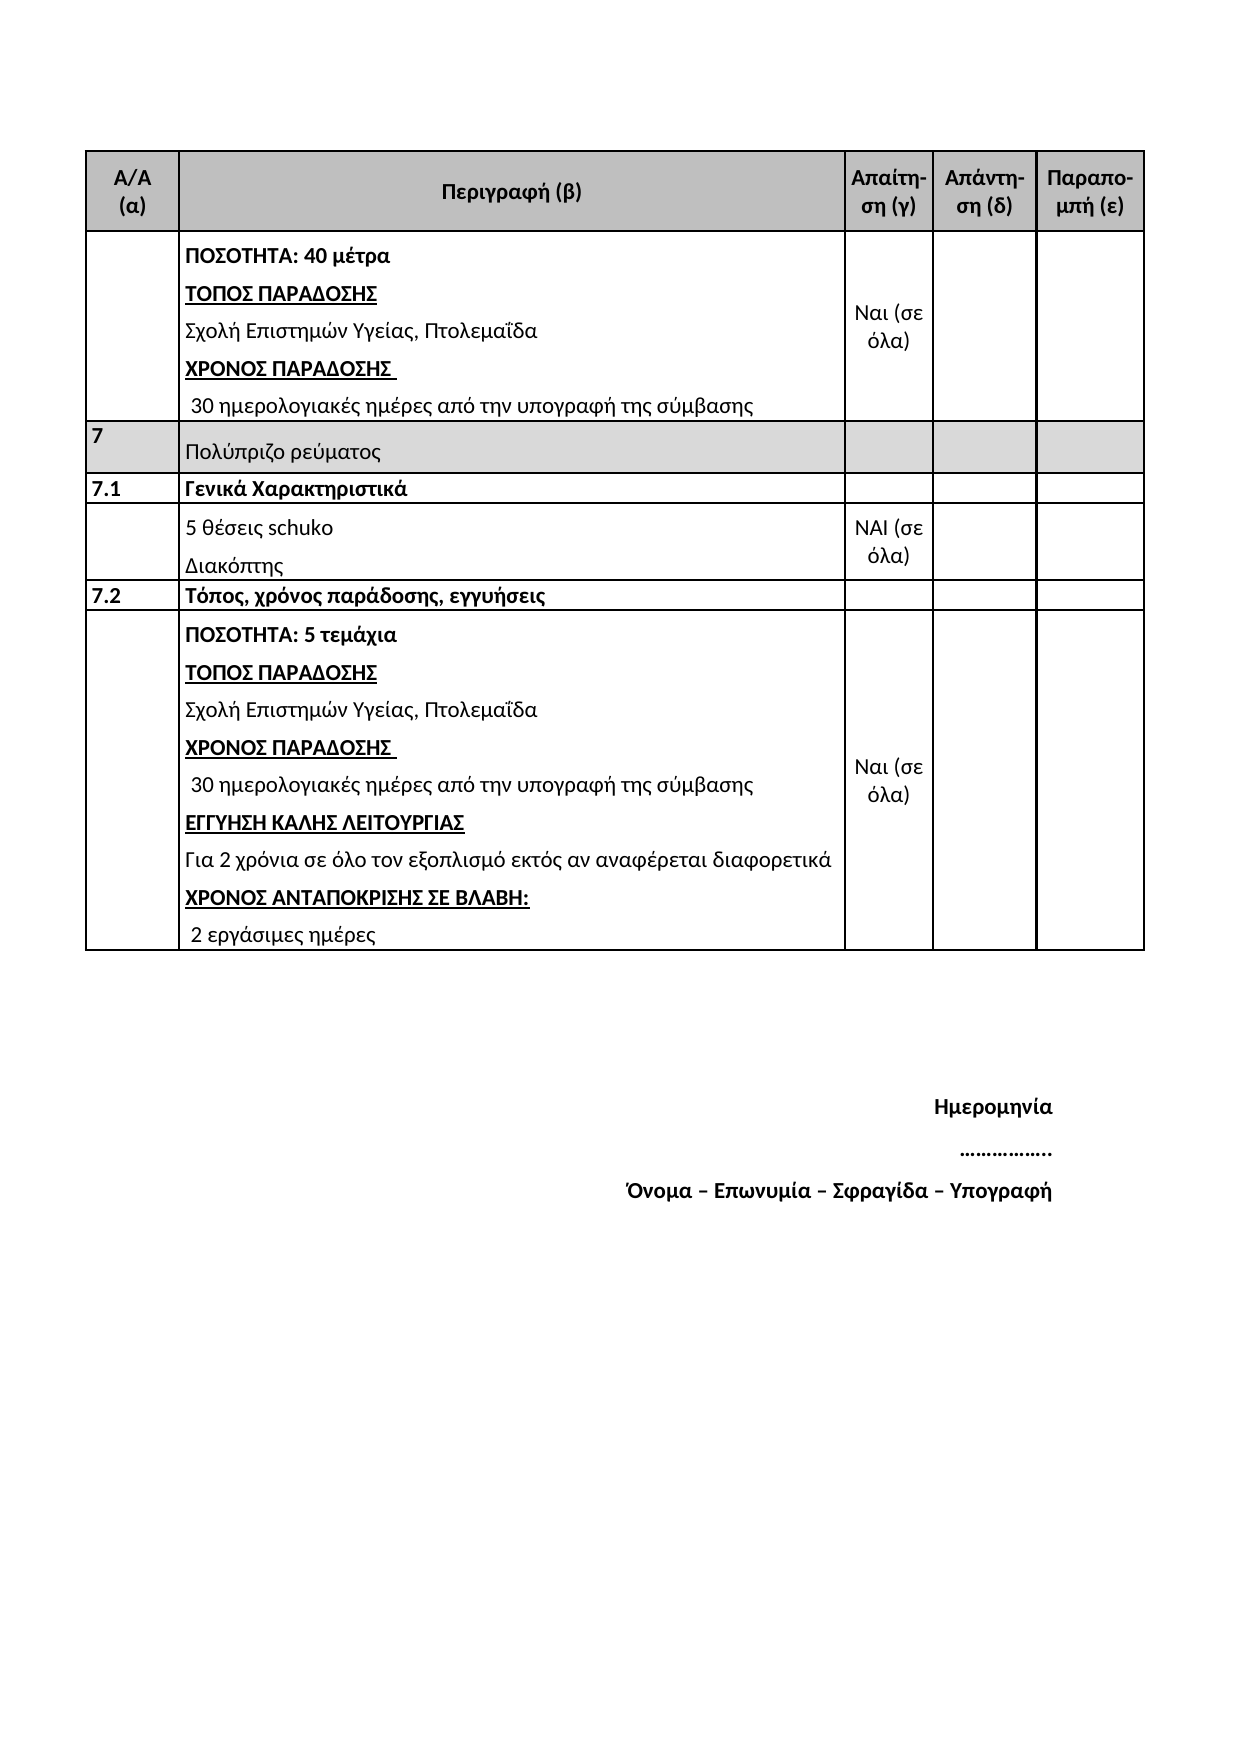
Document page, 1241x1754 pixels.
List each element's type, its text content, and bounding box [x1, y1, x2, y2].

table_cell 5 θέσεις schuko Διακόπτης [180, 504, 844, 579]
table_cell Γενικά Χαρακτηριστικά [180, 474, 844, 502]
table_cell Πολύπριζο ρεύματος [180, 422, 844, 472]
table_header Α/Α (α) [87, 152, 178, 230]
table_cell [87, 504, 178, 579]
table_cell Τόπος, χρόνος παράδοσης, εγγυήσεις [180, 581, 844, 609]
table_cell Ναι (σε όλα) [846, 232, 932, 419]
table_cell [87, 611, 178, 948]
table_cell [934, 611, 1035, 948]
table_cell [1038, 581, 1143, 609]
table_cell [846, 581, 932, 609]
table_cell [87, 232, 178, 419]
table_cell ΝΑΙ (σε όλα) [846, 504, 932, 579]
text …………….. [187, 1134, 1053, 1162]
table_cell [1038, 232, 1143, 419]
table_cell [934, 474, 1035, 502]
table_cell 7.2 [87, 581, 178, 609]
table_cell [934, 581, 1035, 609]
table_cell ΠΟΣΟΤΗΤΑ: 5 τεμάχια ΤΟΠΟΣ ΠΑΡΑΔΟΣΗΣ Σχολή Επιστημών Υγείας, Πτολεμαΐδα ΧΡΟΝΟΣ ΠΑΡΑΔΟΣΗΣ 30 ημερολογιακές ημέρες από την υπογραφή της σύμβασης ΕΓΓΥΗΣΗ ΚΑΛΗΣ ΛΕΙΤΟΥΡΓΙΑΣ Για 2 χρόνια σε όλο τον εξοπλισμό εκτός αν αναφέρεται διαφορετικά ΧΡΟΝΟΣ ΑΝΤΑΠΟΚΡΙΣΗΣ ΣΕ ΒΛΑΒΗ: 2 εργάσιμες ημέρες [180, 611, 844, 948]
text Ημερομηνία [187, 1092, 1053, 1120]
table_header Παραπο-μπή (ε) [1038, 152, 1143, 230]
table_cell 7 [87, 422, 178, 472]
table_cell [1038, 504, 1143, 579]
table_cell [934, 504, 1035, 579]
table_cell [1038, 474, 1143, 502]
table_cell [1038, 422, 1143, 472]
table_cell ΠΟΣΟΤΗΤΑ: 40 μέτρα ΤΟΠΟΣ ΠΑΡΑΔΟΣΗΣ Σχολή Επιστημών Υγείας, Πτολεμαΐδα ΧΡΟΝΟΣ ΠΑΡΑΔΟΣΗΣ 30 ημερολογιακές ημέρες από την υπογραφή της σύμβασης [180, 232, 844, 419]
table_cell [846, 474, 932, 502]
table_cell [934, 232, 1035, 419]
table_cell [934, 422, 1035, 472]
table_cell Ναι (σε όλα) [846, 611, 932, 948]
table_header Απάντη-ση (δ) [934, 152, 1035, 230]
table_cell 7.1 [87, 474, 178, 502]
table_header Απαίτη-ση (γ) [846, 152, 932, 230]
text Όνομα – Επωνυμία – Σφραγίδα – Υπογραφή [187, 1176, 1053, 1204]
table_cell [1038, 611, 1143, 948]
table_header Περιγραφή (β) [180, 152, 844, 230]
table_cell [846, 422, 932, 472]
